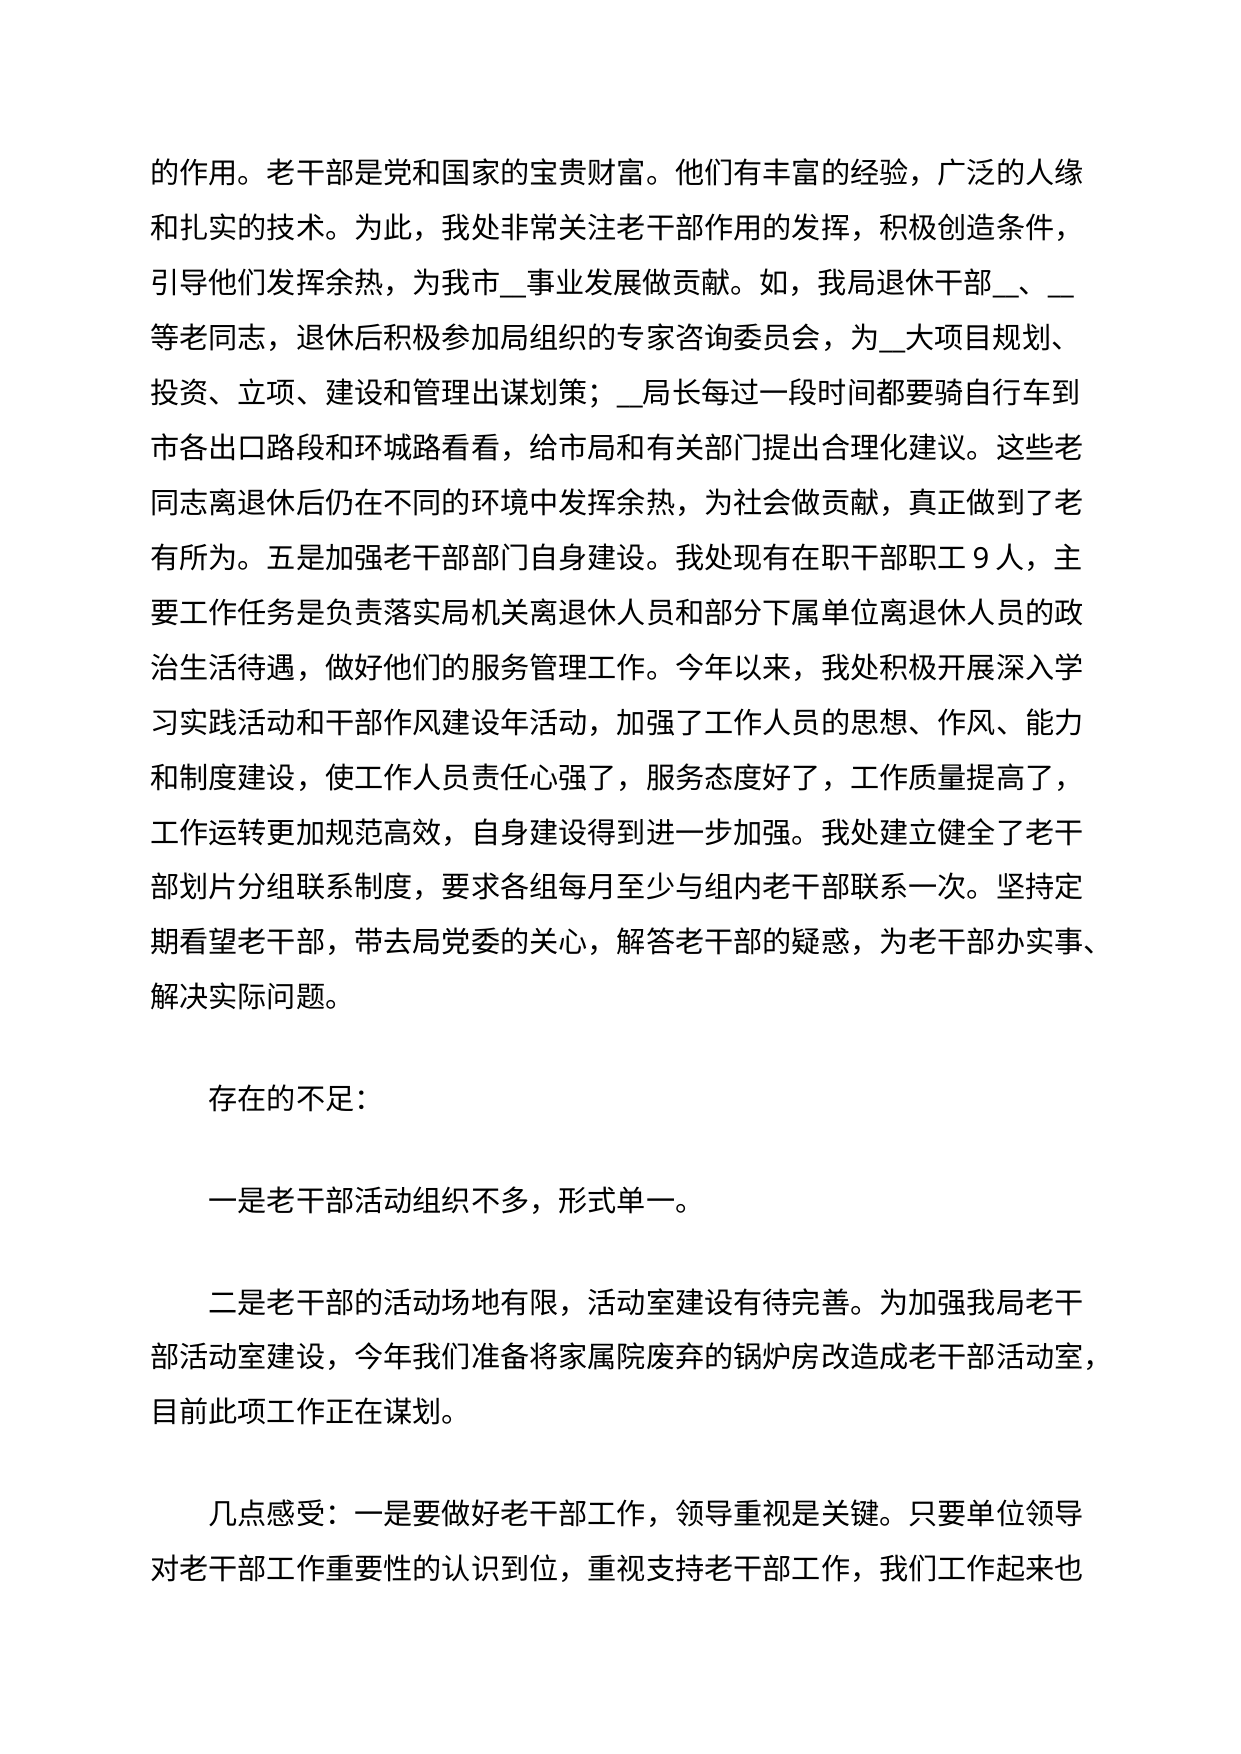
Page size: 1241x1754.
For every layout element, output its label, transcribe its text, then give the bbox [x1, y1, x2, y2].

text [150, 1491, 1090, 1588]
text 二是老干部的活动场地有限，活动室建设有待完善。为加强我局老干部活动室建设，今年我们准备将家属院废弃的锅炉房改造成老干部活动室，目前此项工作正在谋划。 [150, 1279, 1090, 1431]
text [150, 150, 1090, 1016]
text 一是老干部活动组织不多，形式单一。 [150, 1177, 1090, 1220]
text 存在的不足： [150, 1076, 1090, 1118]
